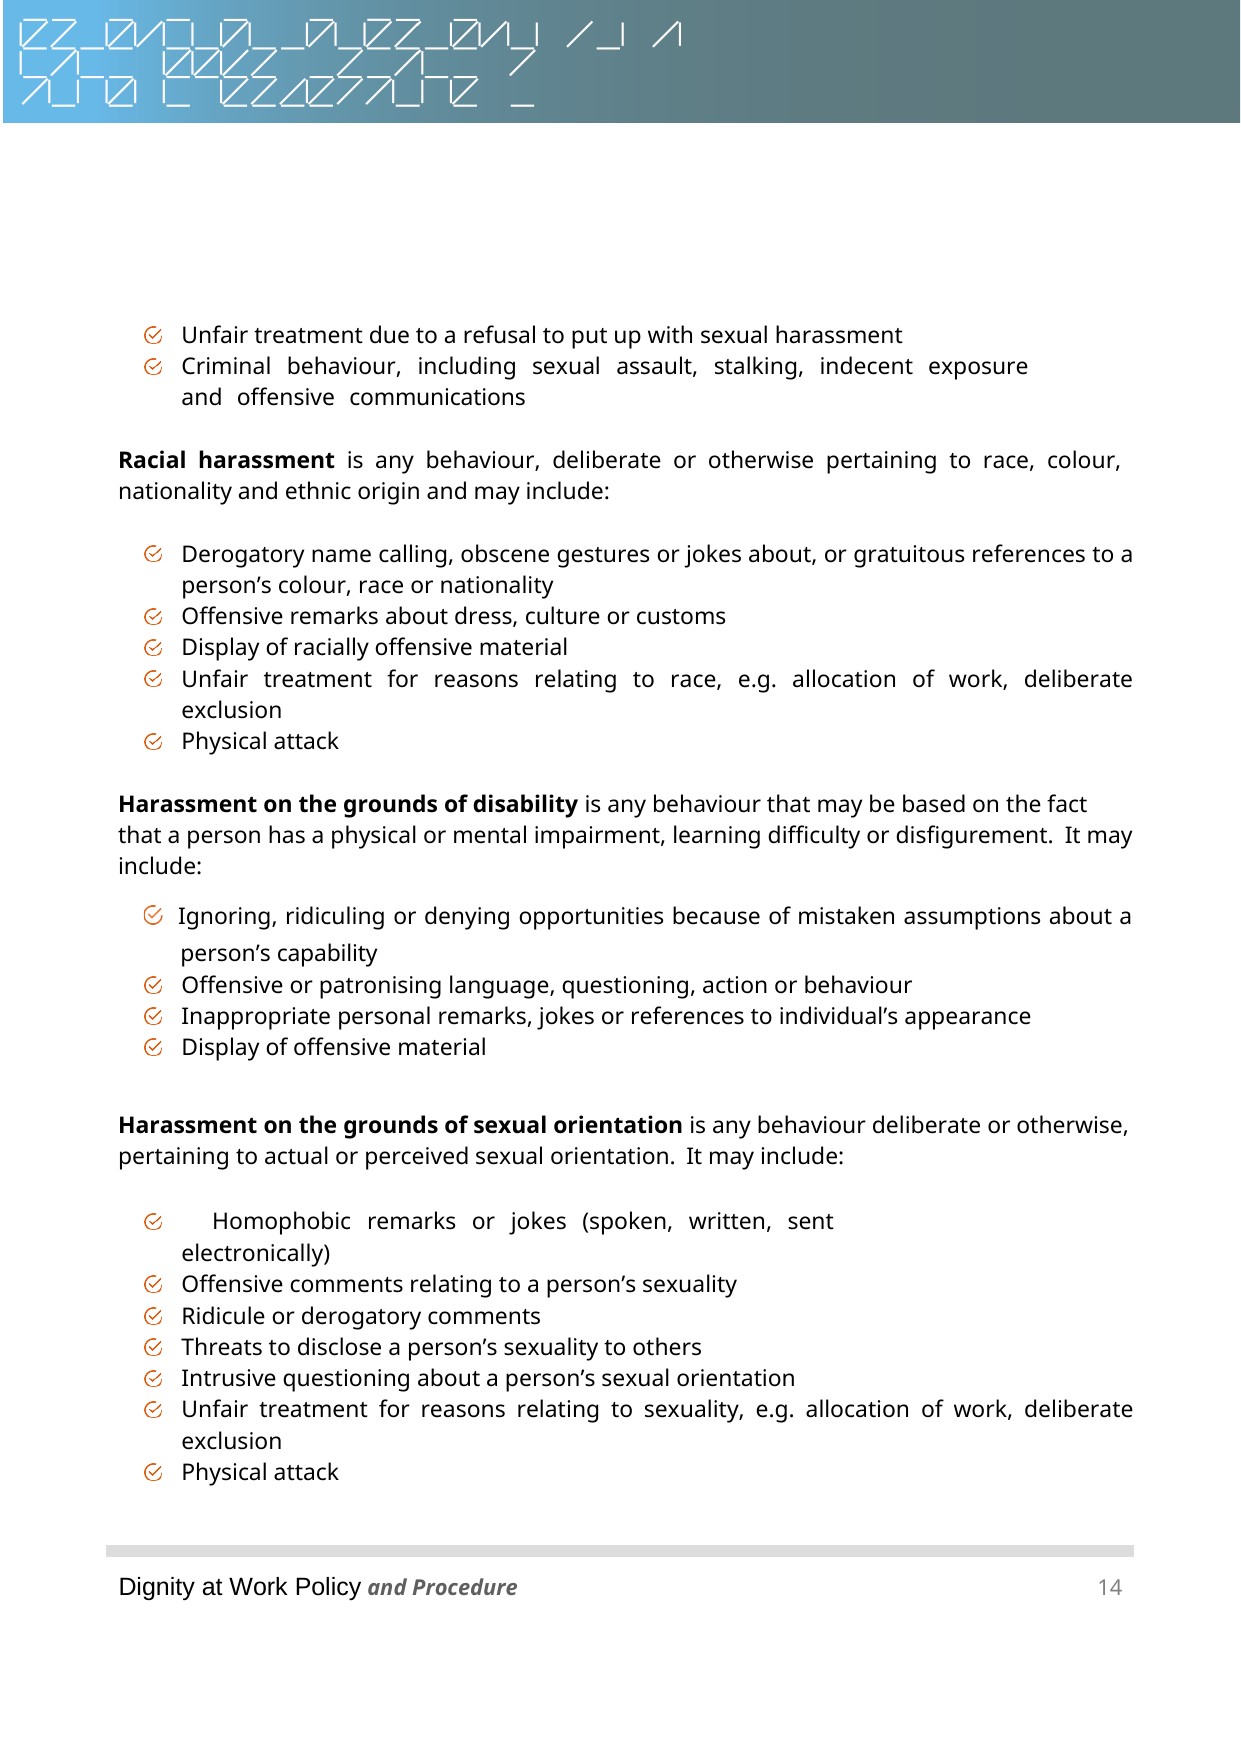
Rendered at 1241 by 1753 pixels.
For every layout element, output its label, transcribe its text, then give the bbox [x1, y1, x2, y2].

picture [144, 1401, 162, 1418]
text Ignoring, ridiculing or denying opportunities because of mistaken assumptions about a person’s capability [144, 900, 1134, 968]
picture [144, 1213, 162, 1230]
list Criminal behaviour, including sexual assault, stalking, indecent exposure and offensive communications [144, 350, 1028, 412]
list Physical attack [144, 725, 689, 756]
list Threats to disclose a person’s sexuality to others [144, 1330, 1134, 1362]
picture [144, 1463, 162, 1481]
list Unfair treatment due to a refusal to put up with sexual harassment [144, 319, 1028, 350]
picture [144, 326, 162, 344]
list Intrusive questioning about a person’s sexual orientation [144, 1362, 1134, 1393]
list Offensive remarks about dress, culture or customs [144, 600, 1134, 631]
picture [144, 639, 162, 656]
text Harassment on the grounds of disability is any behaviour that may be based on the fact that a person has a physical or mental impairment, learning difficulty or disfigurement. It may include: [118, 788, 1134, 881]
list Unfair treatment for reasons relating to sexuality, e.g. allocation of work, deliberate exclusion [144, 1393, 1134, 1455]
list Homophobic remarks or jokes (spoken, written, sent electronically) [144, 1205, 834, 1268]
list Derogatory name calling, obscene gestures or jokes about, or gratuitous references to a person’s colour, race or nationality [144, 537, 1134, 600]
picture [144, 733, 162, 750]
list Display of racially offensive material [144, 631, 689, 662]
picture [144, 1307, 162, 1325]
list Inappropriate personal remarks, jokes or references to individual’s appearance [144, 999, 1134, 1031]
list Unfair treatment for reasons relating to race, e.g. allocation of work, deliberate exclusion [144, 662, 1135, 725]
list Display of offensive material [144, 1031, 955, 1062]
list Offensive comments relating to a person’s sexuality [144, 1268, 834, 1299]
picture [144, 1370, 162, 1387]
picture [144, 1007, 162, 1025]
text Racial harassment is any behaviour, deliberate or otherwise pertaining to race, colour, nationality and ethnic origin and may include: [118, 444, 1122, 506]
picture [144, 1038, 162, 1056]
picture [144, 608, 162, 625]
list Physical attack [144, 1455, 1134, 1487]
list Offensive or patronising language, questioning, action or behaviour [144, 968, 1134, 999]
picture [144, 545, 162, 562]
picture [144, 1338, 162, 1356]
picture [144, 1275, 162, 1293]
picture [144, 358, 162, 375]
picture [144, 976, 162, 994]
text Harassment on the grounds of sexual orientation is any behaviour deliberate or otherwise, pertaining to actual or perceived sexual orientation. It may include: [118, 1109, 1134, 1171]
picture [144, 670, 162, 687]
picture [143, 905, 163, 925]
list Ridicule or derogatory comments [144, 1299, 1134, 1330]
picture [3, 0, 1241, 123]
